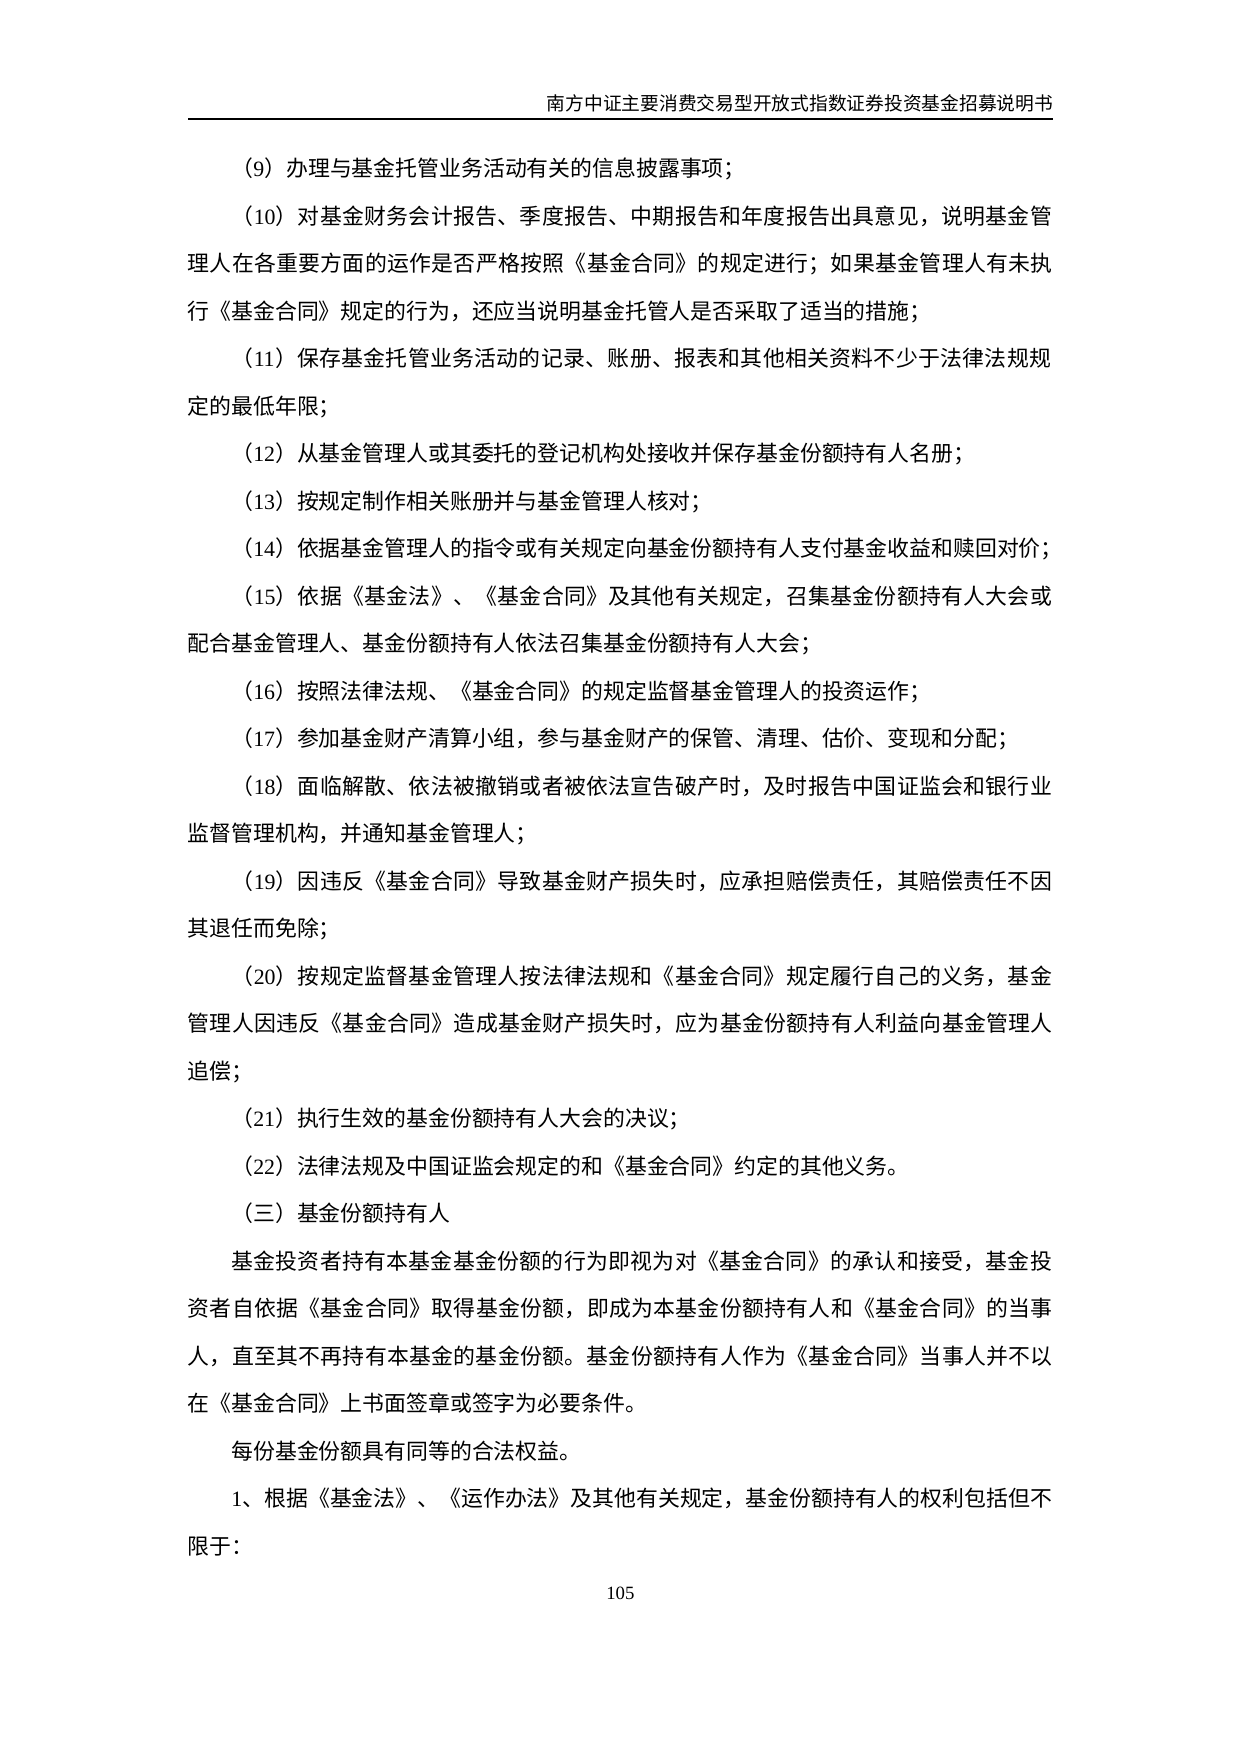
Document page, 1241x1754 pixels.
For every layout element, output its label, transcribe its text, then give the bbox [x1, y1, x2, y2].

text （三）基金份额持有人 [187, 1196, 1053, 1228]
text 基金投资者持有本基金基金份额的行为即视为对《基金合同》的承认和接受，基金投资者自依据《基金合同》取得基金份额，即成为本基金份额持有人和《基金合同》的当事人，直至其不再持有本基金的基金份额。基金份额持有人作为《基金合同》当事人并不以在《基金合同》上书面签章或签字为必要条件。 [187, 1244, 1053, 1418]
text （13）按规定制作相关账册并与基金管理人核对； [187, 484, 1053, 515]
text （19）因违反《基金合同》导致基金财产损失时，应承担赔偿责任，其赔偿责任不因其退任而免除； [187, 864, 1053, 943]
text （15）依据《基金法》、《基金合同》及其他有关规定，召集基金份额持有人大会或配合基金管理人、基金份额持有人依法召集基金份额持有人大会； [187, 579, 1053, 658]
text （9）办理与基金托管业务活动有关的信息披露事项； [187, 151, 1053, 183]
text （10）对基金财务会计报告、季度报告、中期报告和年度报告出具意见，说明基金管理人在各重要方面的运作是否严格按照《基金合同》的规定进行；如果基金管理人有未执行《基金合同》规定的行为，还应当说明基金托管人是否采取了适当的措施； [187, 199, 1053, 325]
text 1、根据《基金法》、《运作办法》及其他有关规定，基金份额持有人的权利包括但不限于： [187, 1481, 1053, 1560]
text （21）执行生效的基金份额持有人大会的决议； [187, 1101, 1053, 1133]
text （16）按照法律法规、《基金合同》的规定监督基金管理人的投资运作； [187, 674, 1053, 705]
text （14）依据基金管理人的指令或有关规定向基金份额持有人支付基金收益和赎回对价； [187, 531, 1053, 563]
text （17）参加基金财产清算小组，参与基金财产的保管、清理、估价、变现和分配； [187, 721, 1053, 753]
text （18）面临解散、依法被撤销或者被依法宣告破产时，及时报告中国证监会和银行业监督管理机构，并通知基金管理人； [187, 769, 1053, 848]
text （20）按规定监督基金管理人按法律法规和《基金合同》规定履行自己的义务，基金管理人因违反《基金合同》造成基金财产损失时，应为基金份额持有人利益向基金管理人追偿； [187, 959, 1053, 1085]
text 每份基金份额具有同等的合法权益。 [187, 1434, 1053, 1465]
text （12）从基金管理人或其委托的登记机构处接收并保存基金份额持有人名册； [187, 436, 1053, 468]
text （11）保存基金托管业务活动的记录、账册、报表和其他相关资料不少于法律法规规定的最低年限； [187, 341, 1053, 420]
text （22）法律法规及中国证监会规定的和《基金合同》约定的其他义务。 [187, 1149, 1053, 1180]
